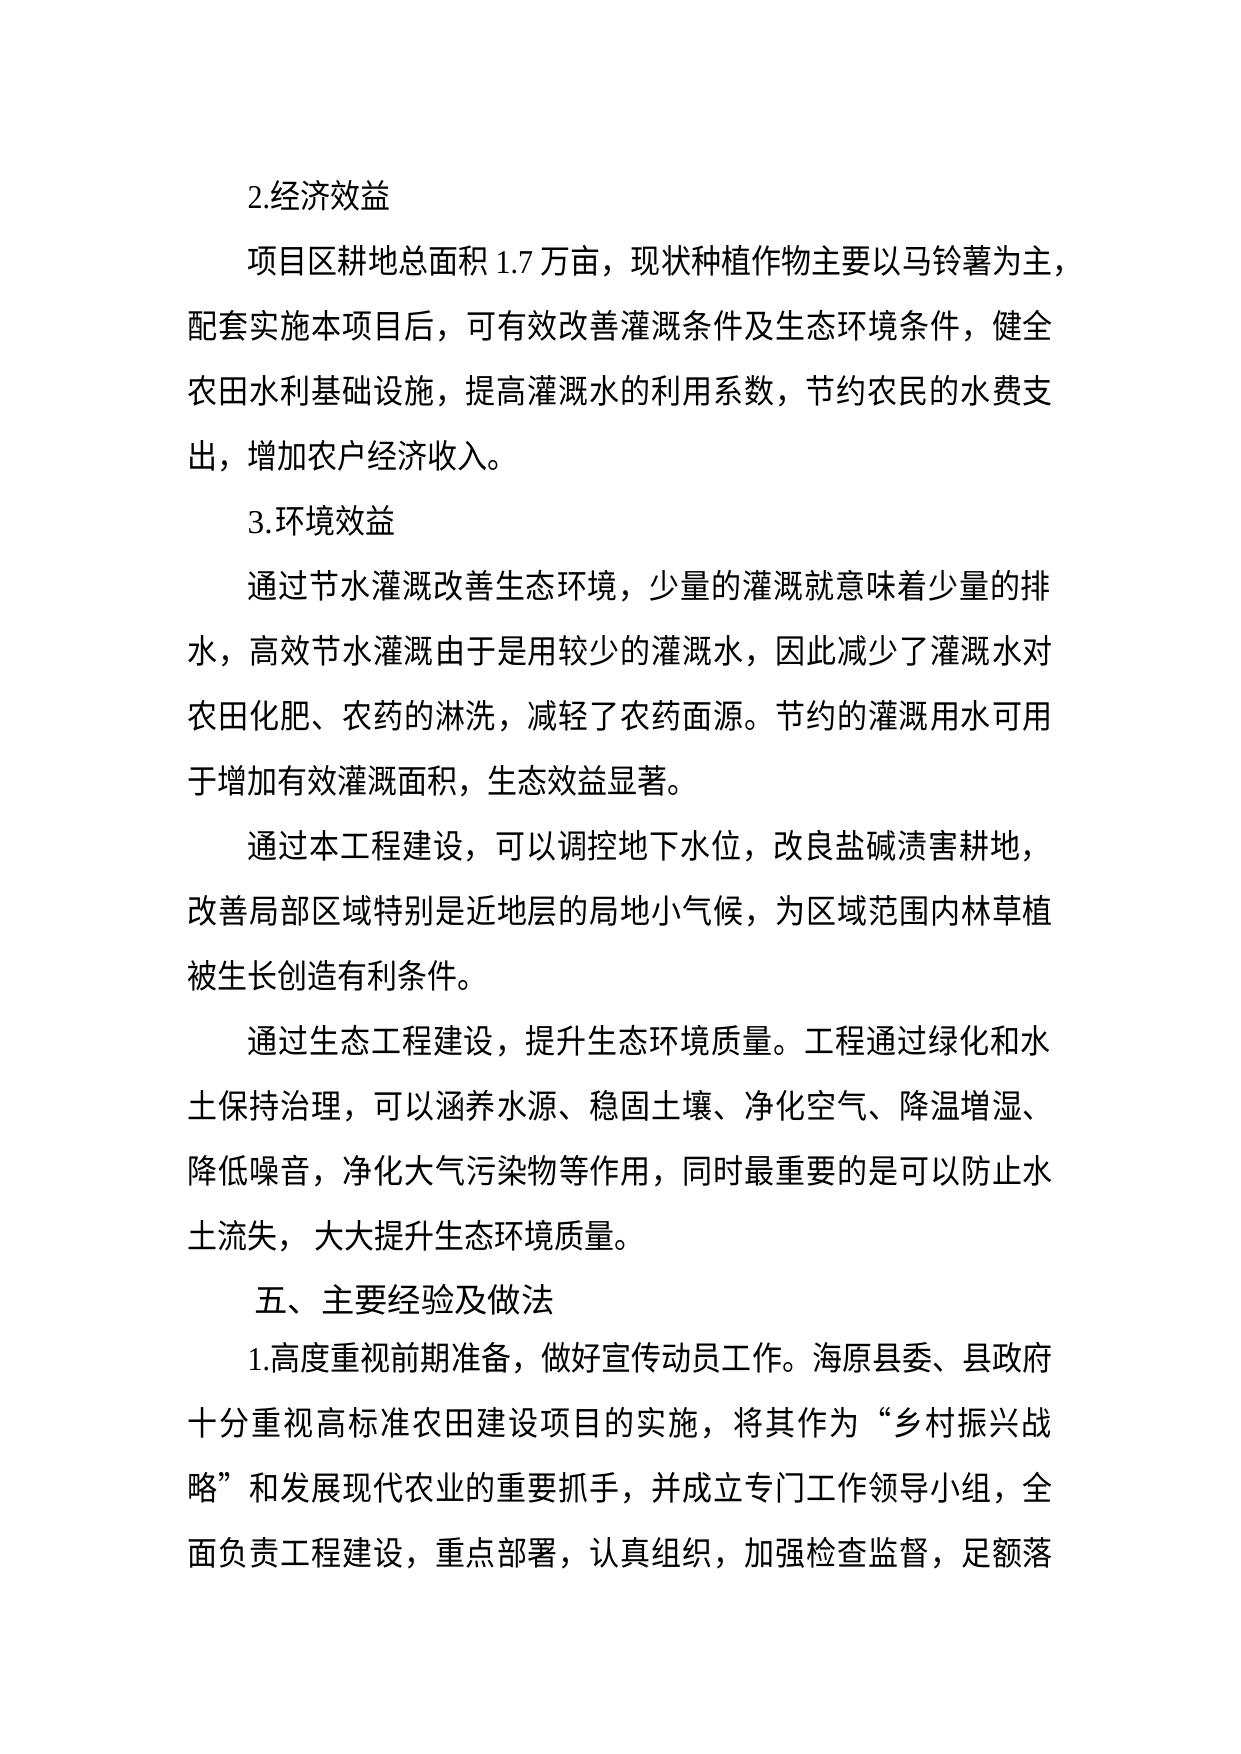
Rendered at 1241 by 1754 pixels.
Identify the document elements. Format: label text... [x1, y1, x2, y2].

list 环境效益 [187, 487, 1053, 552]
text 通过本工程建设，可以调控地下水位，改良盐碱渍害耕地，改善局部区域特别是近地层的局地小气候，为区域范围内林草植被生长创造有利条件。 [187, 812, 1053, 1007]
text 通过节水灌溉改善生态环境，少量的灌溉就意味着少量的排水，高效节水灌溉由于是用较少的灌溉水，因此减少了灌溉水对农田化肥、农药的淋洗，减轻了农药面源。节约的灌溉用水可用于增加有效灌溉面积，生态效益显著。 [187, 552, 1053, 812]
list 项目区耕地总面积 1.7 万亩，现状种植作物主要以马铃薯为主，配套实施本项目后，可有效改善灌溉条件及生态环境条件，健全农田水利基础设施，提高灌溉水的利用系数，节约农民的水费支出，增加农户经济收入。 [187, 227, 1053, 487]
text 通过生态工程建设，提升生态环境质量。工程通过绿化和水土保持治理，可以涵养水源、稳固土壤、净化空气、降温増湿、降低噪音，净化大气污染物等作用，同时最重要的是可以防止水土流失， 大大提升生态环境质量。 [187, 1007, 1053, 1267]
text 五、主要经验及做法 [187, 1267, 1053, 1323]
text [187, 1323, 1053, 1583]
text 2.经济效益 [187, 162, 1053, 227]
